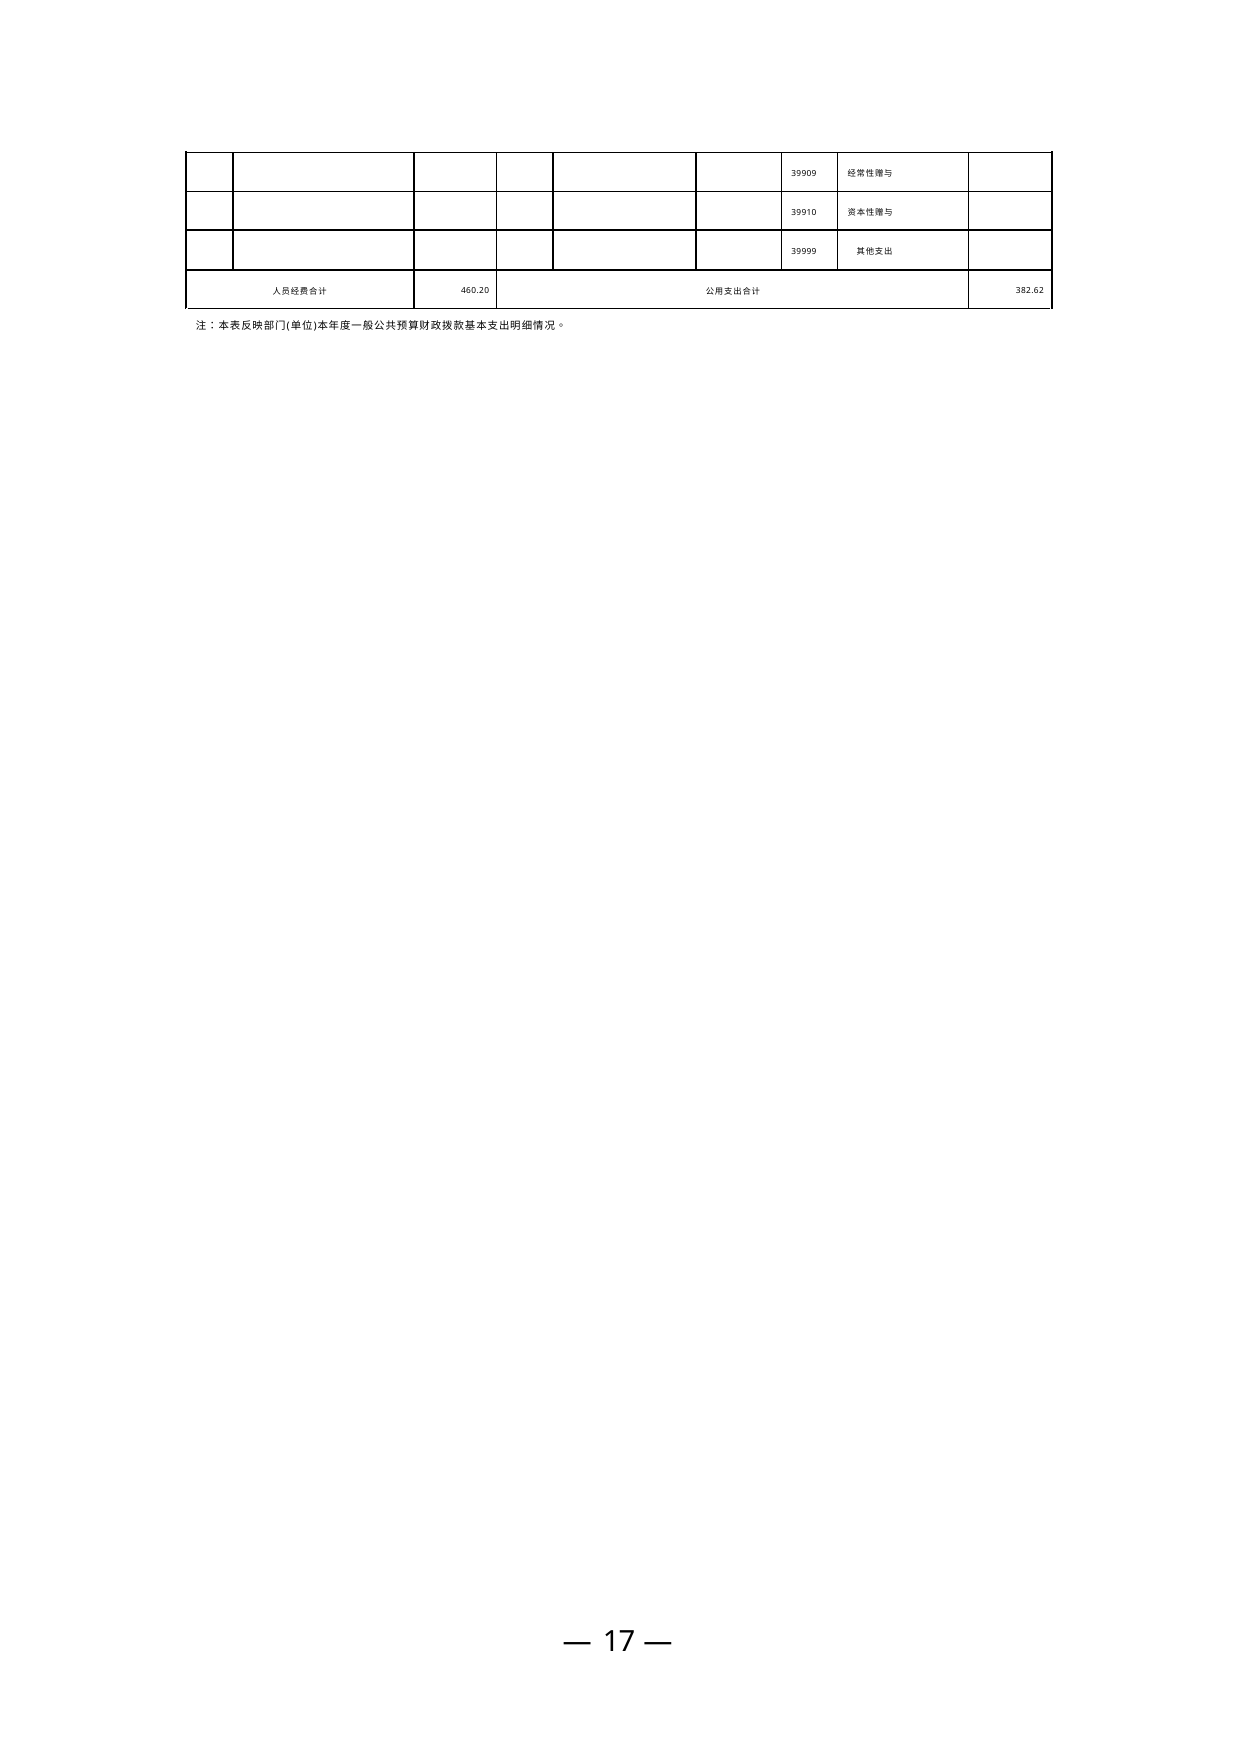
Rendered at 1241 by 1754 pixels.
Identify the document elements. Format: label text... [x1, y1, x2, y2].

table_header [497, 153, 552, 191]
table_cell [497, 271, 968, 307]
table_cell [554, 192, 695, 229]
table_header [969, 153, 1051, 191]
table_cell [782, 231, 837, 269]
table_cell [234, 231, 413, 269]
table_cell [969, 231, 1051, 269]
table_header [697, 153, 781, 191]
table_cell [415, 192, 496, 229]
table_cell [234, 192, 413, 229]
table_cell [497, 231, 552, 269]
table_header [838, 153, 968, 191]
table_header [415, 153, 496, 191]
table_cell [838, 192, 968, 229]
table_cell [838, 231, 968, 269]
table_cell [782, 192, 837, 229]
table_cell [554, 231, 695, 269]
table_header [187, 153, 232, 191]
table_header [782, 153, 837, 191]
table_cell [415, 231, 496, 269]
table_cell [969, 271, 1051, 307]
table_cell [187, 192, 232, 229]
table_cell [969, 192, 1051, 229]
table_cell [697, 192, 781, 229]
text — 17 — [562, 1628, 1054, 1658]
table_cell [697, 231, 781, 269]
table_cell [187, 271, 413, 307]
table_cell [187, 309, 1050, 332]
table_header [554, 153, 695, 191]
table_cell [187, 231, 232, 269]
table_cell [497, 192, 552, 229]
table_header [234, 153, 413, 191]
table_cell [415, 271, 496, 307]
